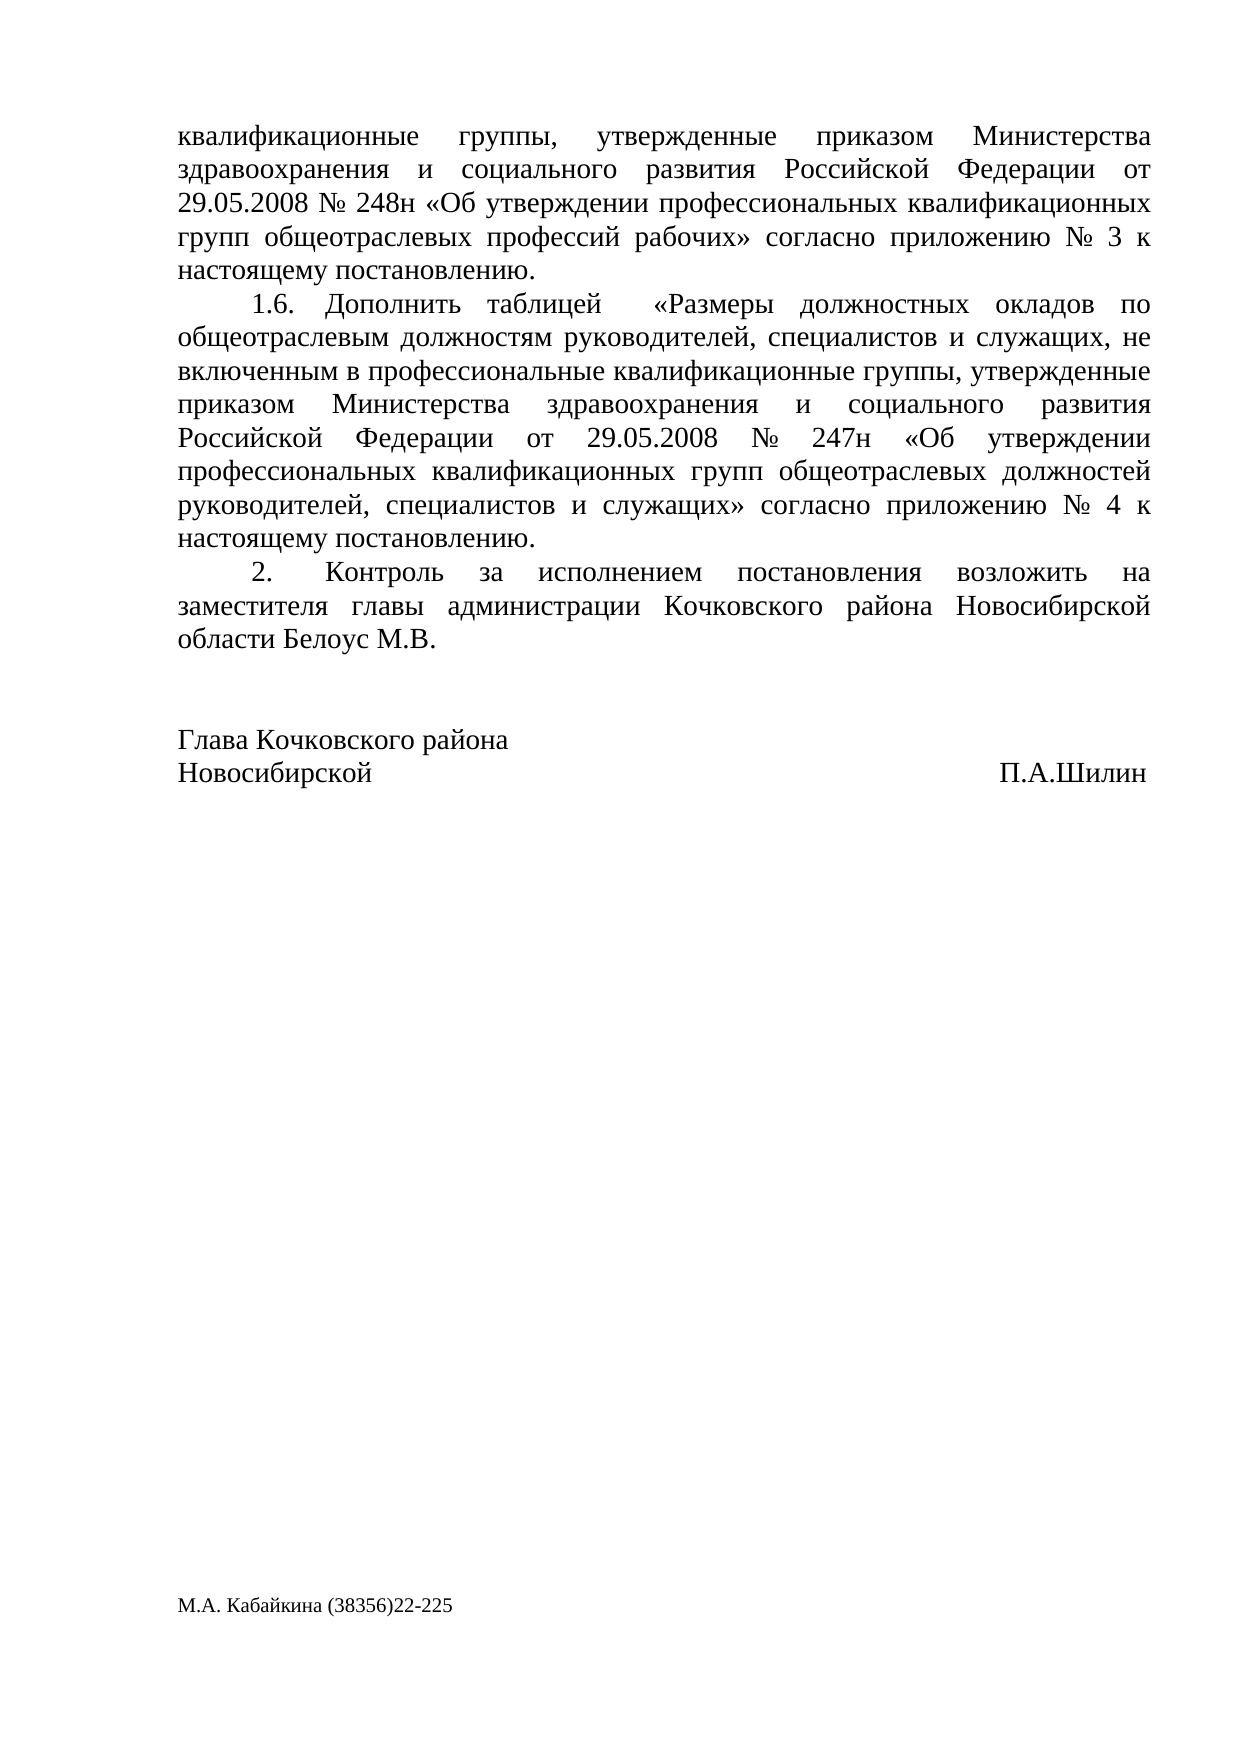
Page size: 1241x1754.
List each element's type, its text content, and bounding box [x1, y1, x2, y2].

text Глава Кочковского района [177, 722, 1152, 755]
list Дополнить таблицей «Размеры должностных окладов по общеотраслевым должностям руководителей, специалистов и служащих, не включенным в профессиональные квалификационные группы, утвержденные приказом Министерства здравоохранения и социального развития Российской Федерации от 29.05.2008 № 247н «Об утверждении профессиональных квалификационных групп общеотраслевых должностей руководителей, специалистов и служащих» согласно приложению № 4 к настоящему постановлению. [177, 286, 1152, 554]
text Новосибирской П.А.Шилин [177, 755, 1152, 789]
list Контроль за исполнением постановления возложить на заместителя главы администрации Кочковского района Новосибирской области Белоус М.В. [177, 554, 1152, 655]
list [177, 118, 1152, 286]
text М.А. Кабайкина (38356)22-225 [177, 1592, 1152, 1617]
